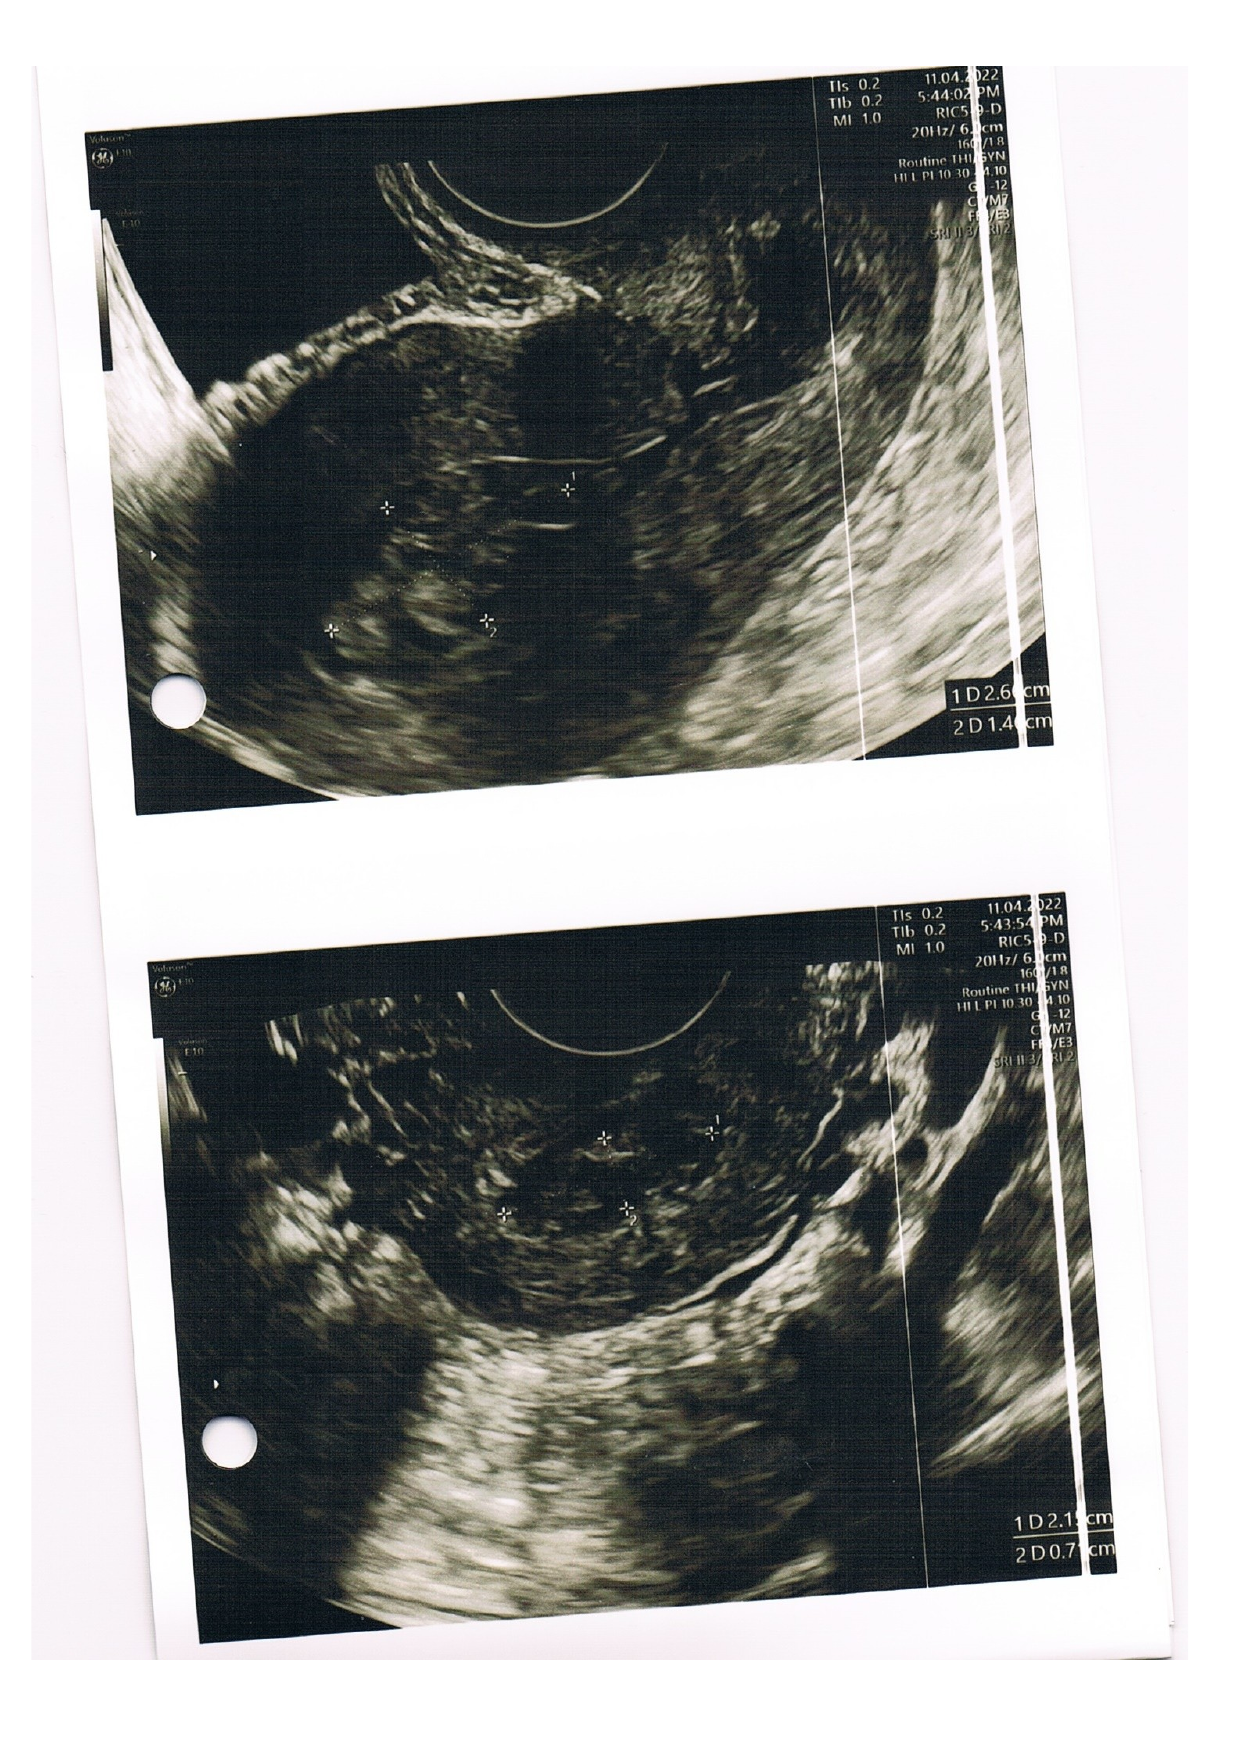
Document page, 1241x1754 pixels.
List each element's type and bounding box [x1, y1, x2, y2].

picture [31, 66, 1189, 1660]
